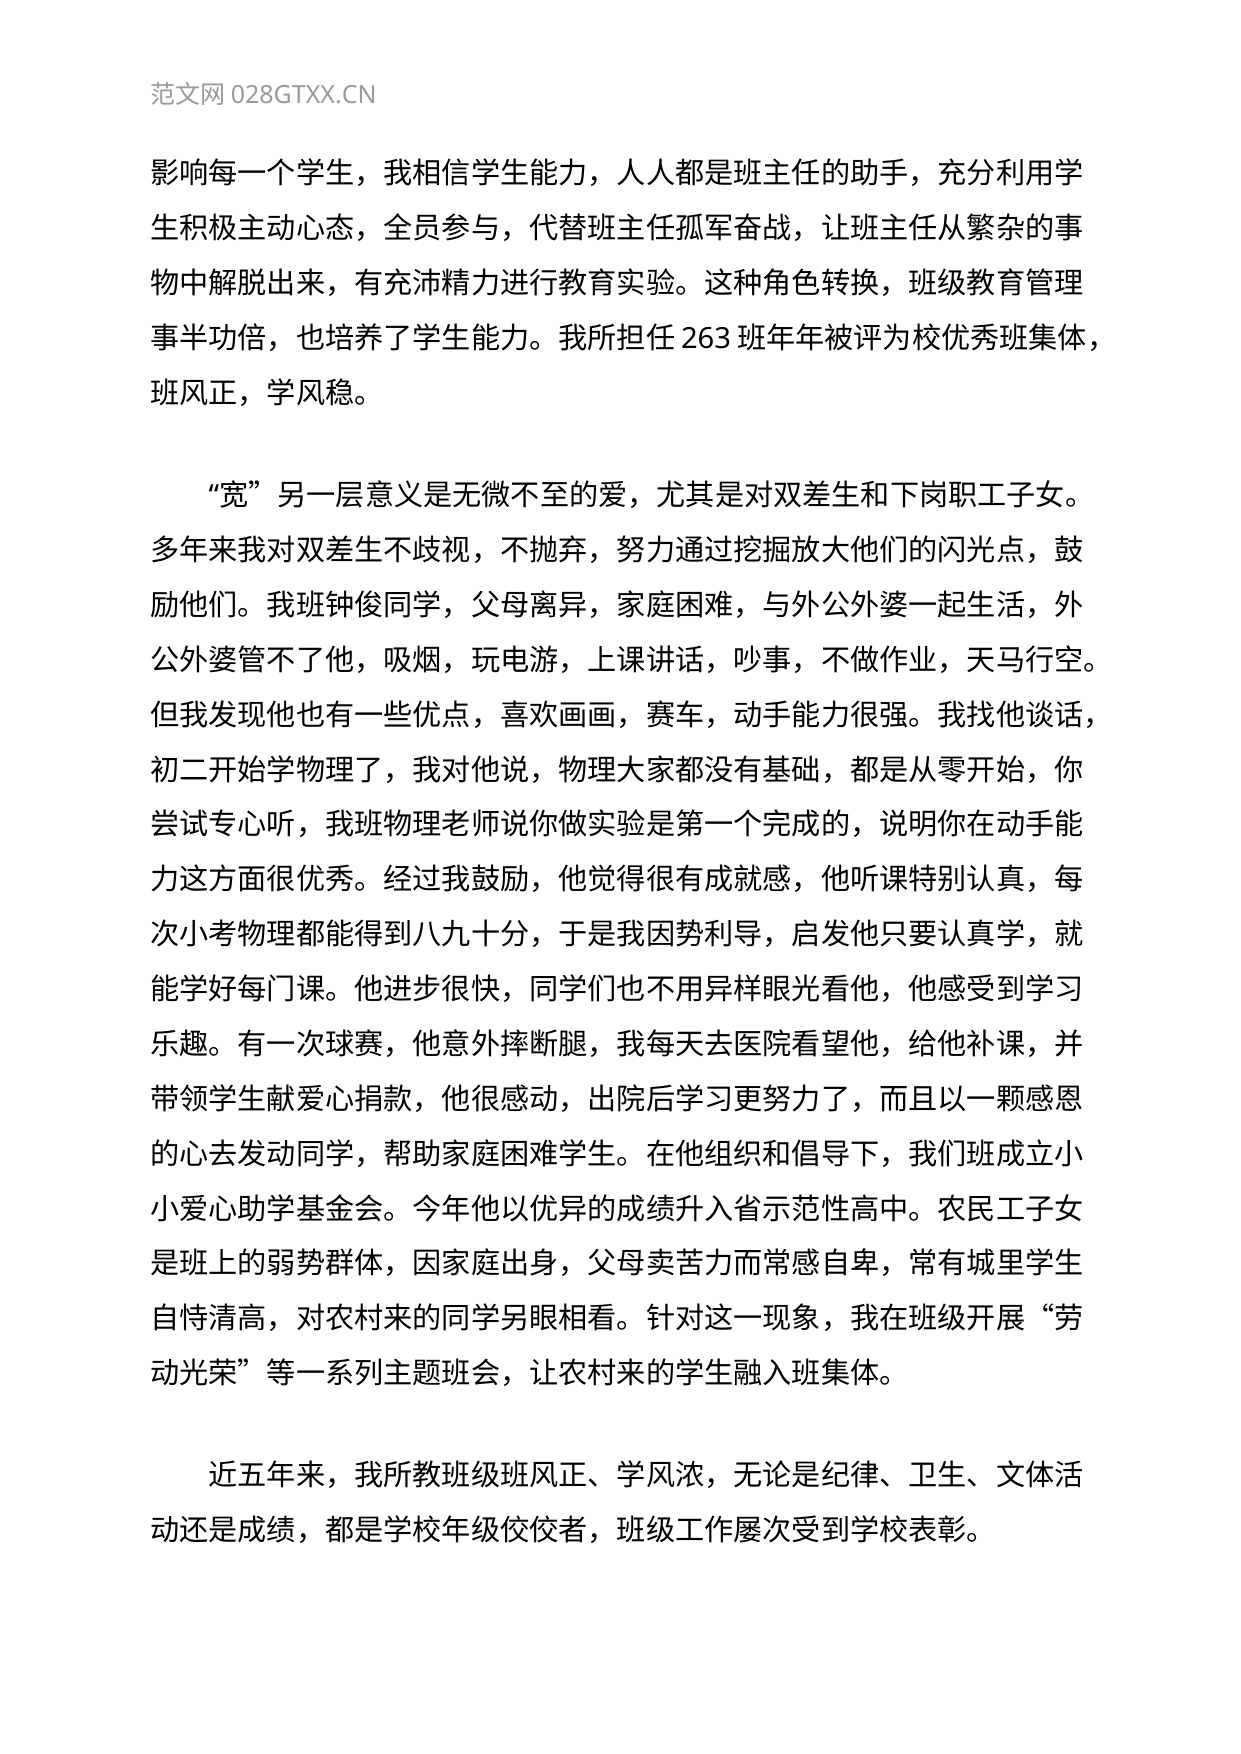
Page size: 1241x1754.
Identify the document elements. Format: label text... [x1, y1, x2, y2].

text “宽”另一层意义是无微不至的爱，尤其是对双差生和下岗职工子女。多年来我对双差生不歧视，不抛弃，努力通过挖掘放大他们的闪光点，鼓励他们。我班钟俊同学，父母离异，家庭困难，与外公外婆一起生活，外公外婆管不了他，吸烟，玩电游，上课讲话，吵事，不做作业，天马行空。但我发现他也有一些优点，喜欢画画，赛车，动手能力很强。我找他谈话，初二开始学物理了，我对他说，物理大家都没有基础，都是从零开始，你尝试专心听，我班物理老师说你做实验是第一个完成的，说明你在动手能力这方面很优秀。经过我鼓励，他觉得很有成就感，他听课特别认真，每次小考物理都能得到八九十分，于是我因势利导，启发他只要认真学，就能学好每门课。他进步很快，同学们也不用异样眼光看他，他感受到学习乐趣。有一次球赛，他意外摔断腿，我每天去医院看望他，给他补课，并带领学生献爱心捐款，他很感动，出院后学习更努力了，而且以一颗感恩的心去发动同学，帮助家庭困难学生。在他组织和倡导下，我们班成立小小爱心助学基金会。今年他以优异的成绩升入省示范性高中。农民工子女是班上的弱势群体，因家庭出身，父母卖苦力而常感自卑，常有城里学生自恃清高，对农村来的同学另眼相看。针对这一现象，我在班级开展“劳动光荣”等一系列主题班会，让农村来的学生融入班集体。 [150, 471, 1090, 1392]
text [150, 150, 1090, 412]
text 近五年来，我所教班级班风正、学风浓，无论是纪律、卫生、文体活动还是成绩，都是学校年级佼佼者，班级工作屡次受到学校表彰。 [150, 1452, 1090, 1549]
